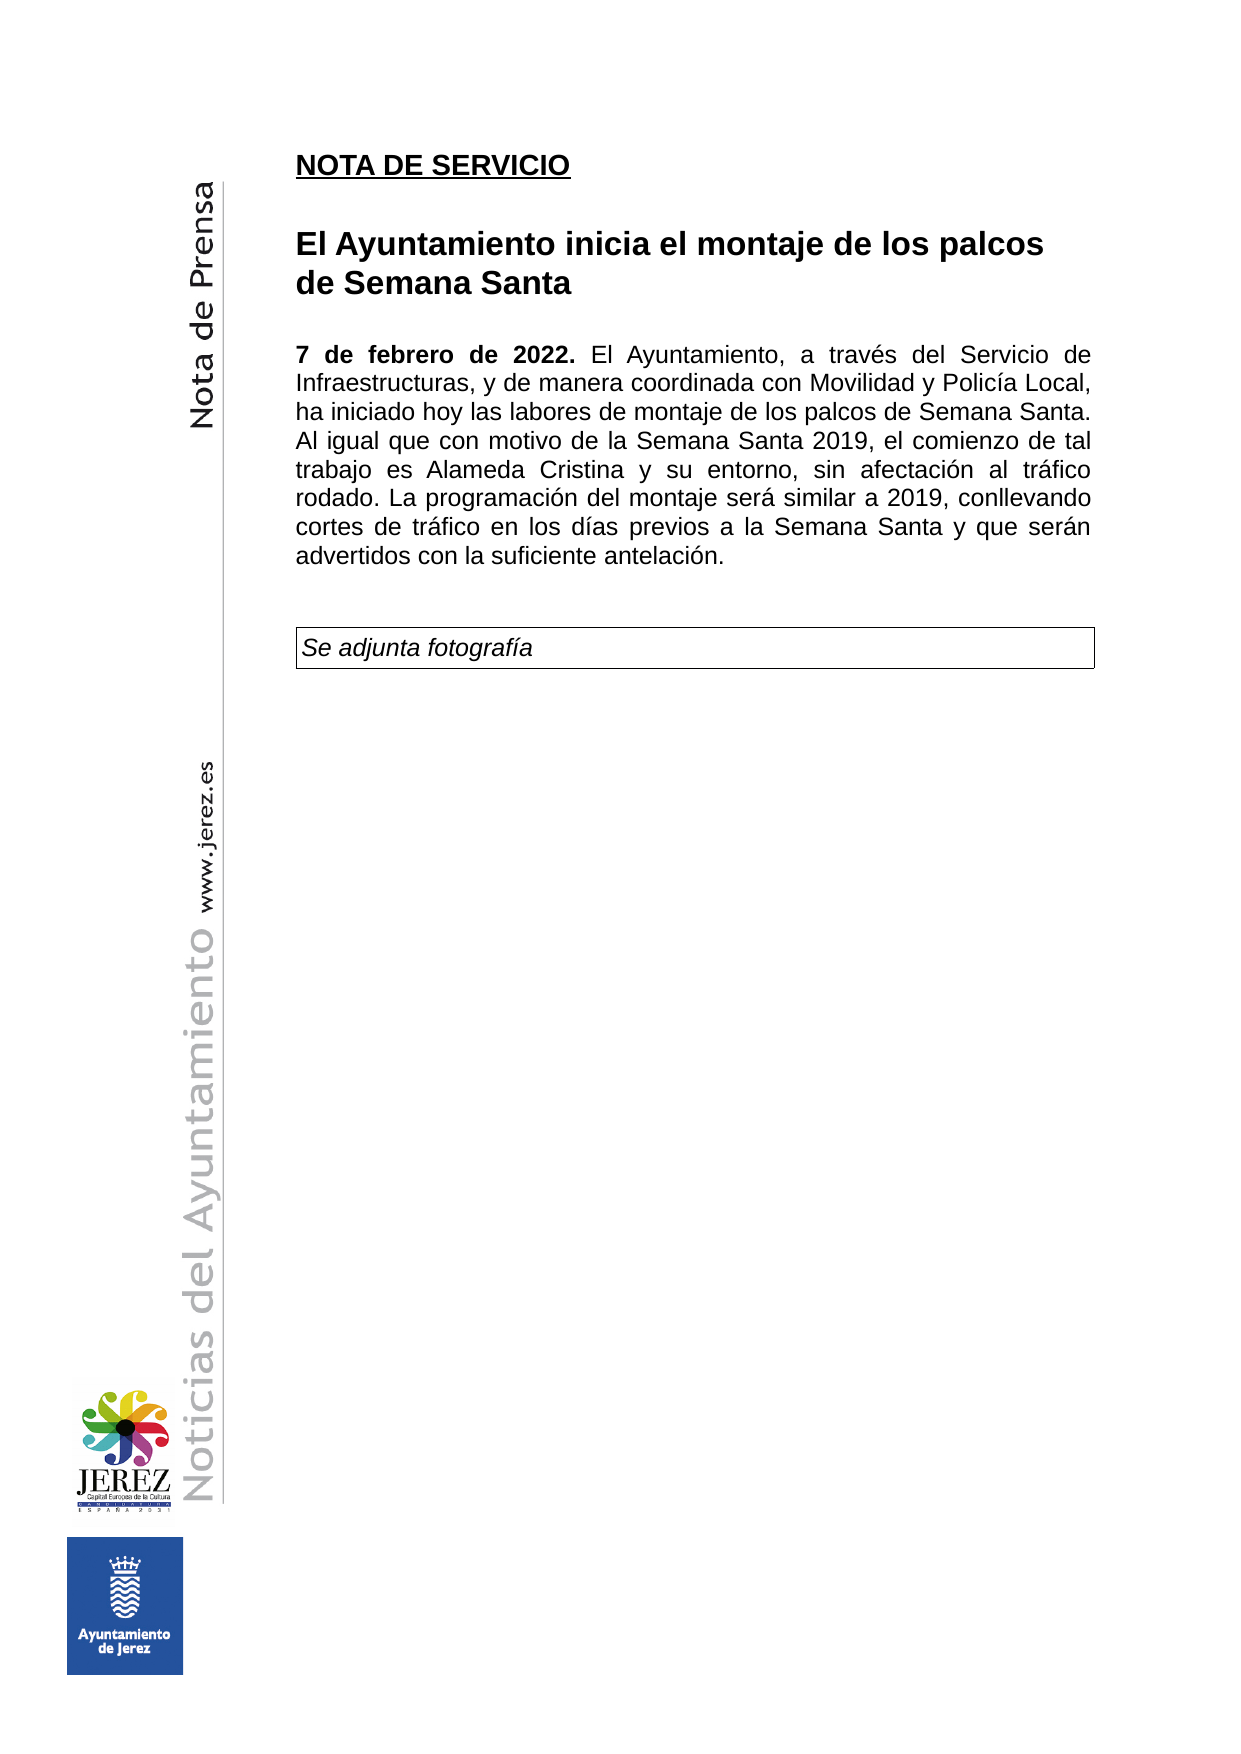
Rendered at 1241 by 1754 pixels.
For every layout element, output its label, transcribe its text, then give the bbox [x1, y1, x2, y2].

text NOTA DE SERVICIO [295, 148, 1092, 181]
text 7 de febrero de 2022. El Ayuntamiento, a través del Servicio de Infraestructuras, y de manera coordinada con Movilidad y Policía Local, ha iniciado hoy las labores de montaje de los palcos de Semana Santa. Al igual que con motivo de la Semana Santa 2019, el comienzo de tal trabajo es Alameda Cristina y su entorno, sin afectación al tráfico rodado. La programación del montaje será similar a 2019, conllevando cortes de tráfico en los días previos a la Semana Santa y que serán advertidos con la suficiente antelación. [295, 340, 1092, 570]
picture [67, 180, 224, 1675]
table_header Se adjunta fotografía [297, 628, 1094, 668]
text El Ayuntamiento inicia el montaje de los palcos de Semana Santa [295, 224, 1092, 301]
